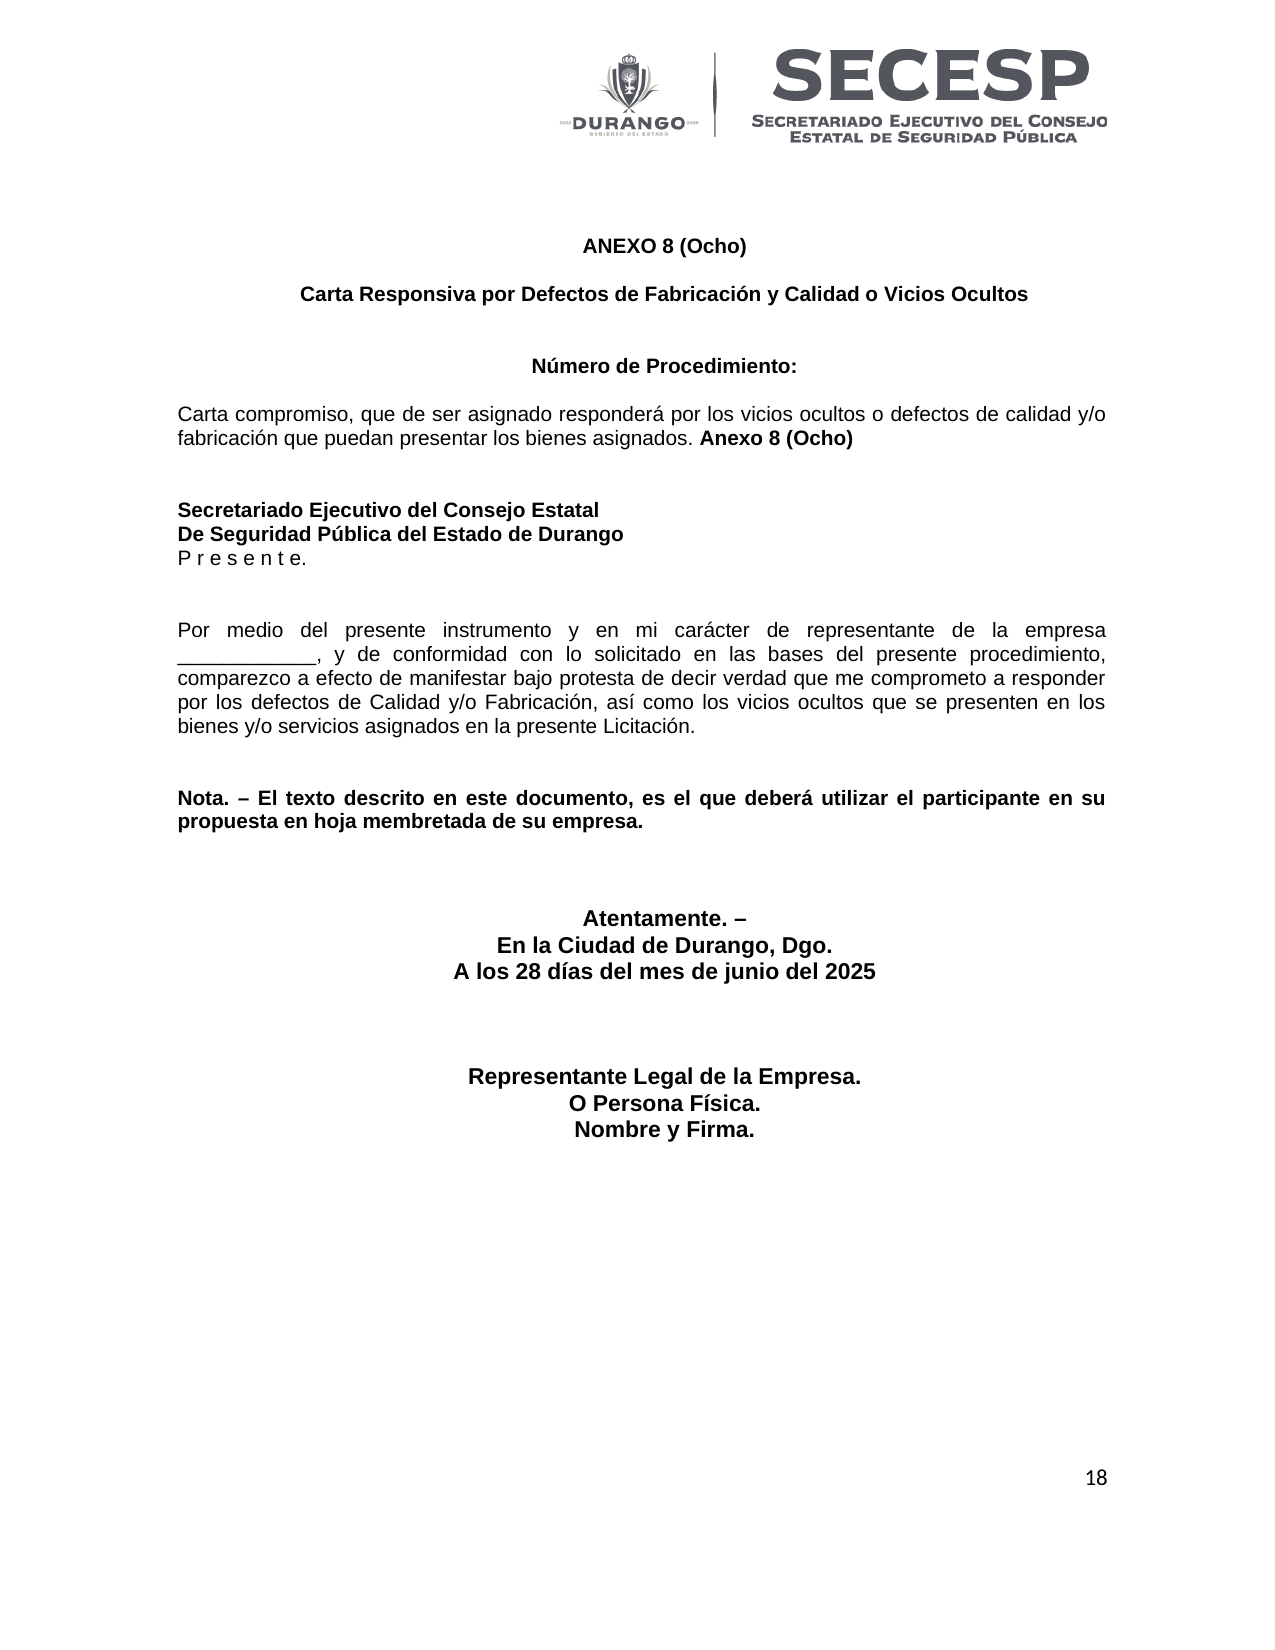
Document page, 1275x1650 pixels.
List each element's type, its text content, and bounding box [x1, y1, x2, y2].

text Secretariado Ejecutivo del Consejo Estatal [177, 498, 1107, 522]
text P r e s e n t e. [177, 546, 1107, 570]
text Nota. – El texto descrito en este documento, es el que deberá utilizar el participante en su propuesta en hoja membretada de su empresa. [177, 785, 1107, 833]
text Carta Responsiva por Defectos de Fabricación y Calidad o Vicios Ocultos [222, 282, 1107, 306]
text Representante Legal de la Empresa. [222, 1063, 1107, 1090]
text A los 28 días del mes de junio del 2025 [222, 958, 1107, 984]
text De Seguridad Pública del Estado de Durango [177, 522, 1107, 546]
text Nombre y Firma. [222, 1116, 1107, 1142]
text Número de Procedimiento: [222, 354, 1107, 378]
text ANEXO 8 (Ocho) [222, 234, 1107, 258]
text En la Ciudad de Durango, Dgo. [222, 932, 1107, 958]
text O Persona Física. [222, 1090, 1107, 1116]
text Por medio del presente instrumento y en mi carácter de representante de la empresa ____________, y de conformidad con lo solicitado en las bases del presente procedimiento, comparezco a efecto de manifestar bajo protesta de decir verdad que me comprometo a responder por los defectos de Calidad y/o Fabricación, así como los vicios ocultos que se presenten en los bienes y/o servicios asignados en la presente Licitación. [177, 618, 1107, 737]
text Atentamente. – [222, 905, 1107, 932]
picture [553, 43, 1108, 164]
text Carta compromiso, que de ser asignado responderá por los vicios ocultos o defectos de calidad y/o fabricación que puedan presentar los bienes asignados. Anexo 8 (Ocho) [177, 402, 1107, 450]
